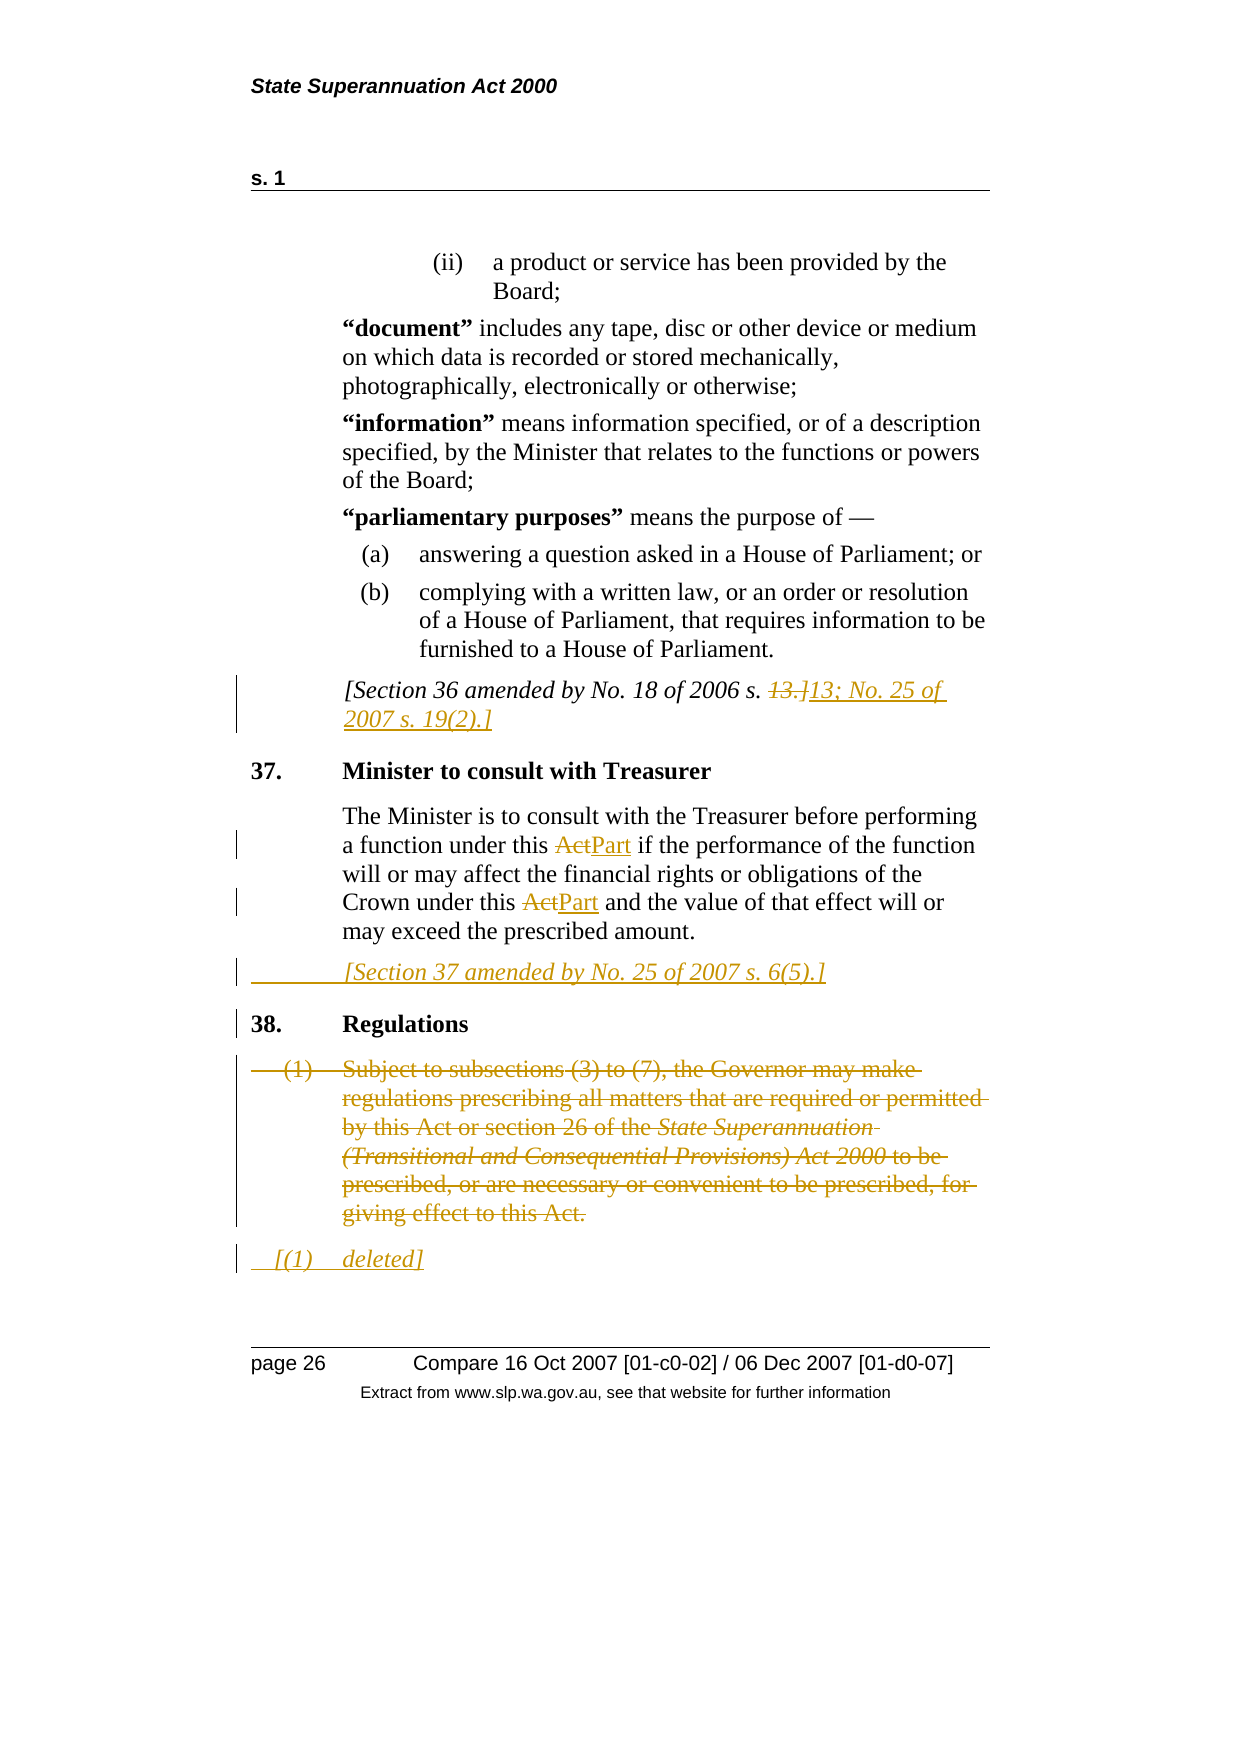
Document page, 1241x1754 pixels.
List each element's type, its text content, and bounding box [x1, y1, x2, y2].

text “parliamentary purposes” means the purpose of — [251, 502, 990, 531]
text (ii) a product or service has been provided by the Board; [251, 247, 990, 305]
text [Section 36 amended by No. 18 of 2006 s. [251, 675, 990, 733]
subtitle 37. Minister to consult with Treasurer [251, 756, 990, 784]
text (a) answering a question asked in a House of Parliament; or [251, 539, 990, 568]
text The Minister is to consult with the Treasurer before performing a function under this if the performance of the function will or may affect the financial rights or obligations of the Crown under this and the value of that effect will or may exceed the prescribed amount. [251, 801, 990, 945]
text (b) complying with a written law, or an order or resolution of a House of Parliament, that requires information to be furnished to a House of Parliament. [251, 577, 990, 663]
text “information” means information specified, or of a description specified, by the Minister that relates to the functions or powers of the Board; [251, 408, 990, 494]
text “document” includes any tape, disc or other device or medium on which data is recorded or stored mechanically, photographically, electronically or otherwise; [251, 313, 990, 399]
subtitle 38. Regulations [251, 1009, 990, 1038]
